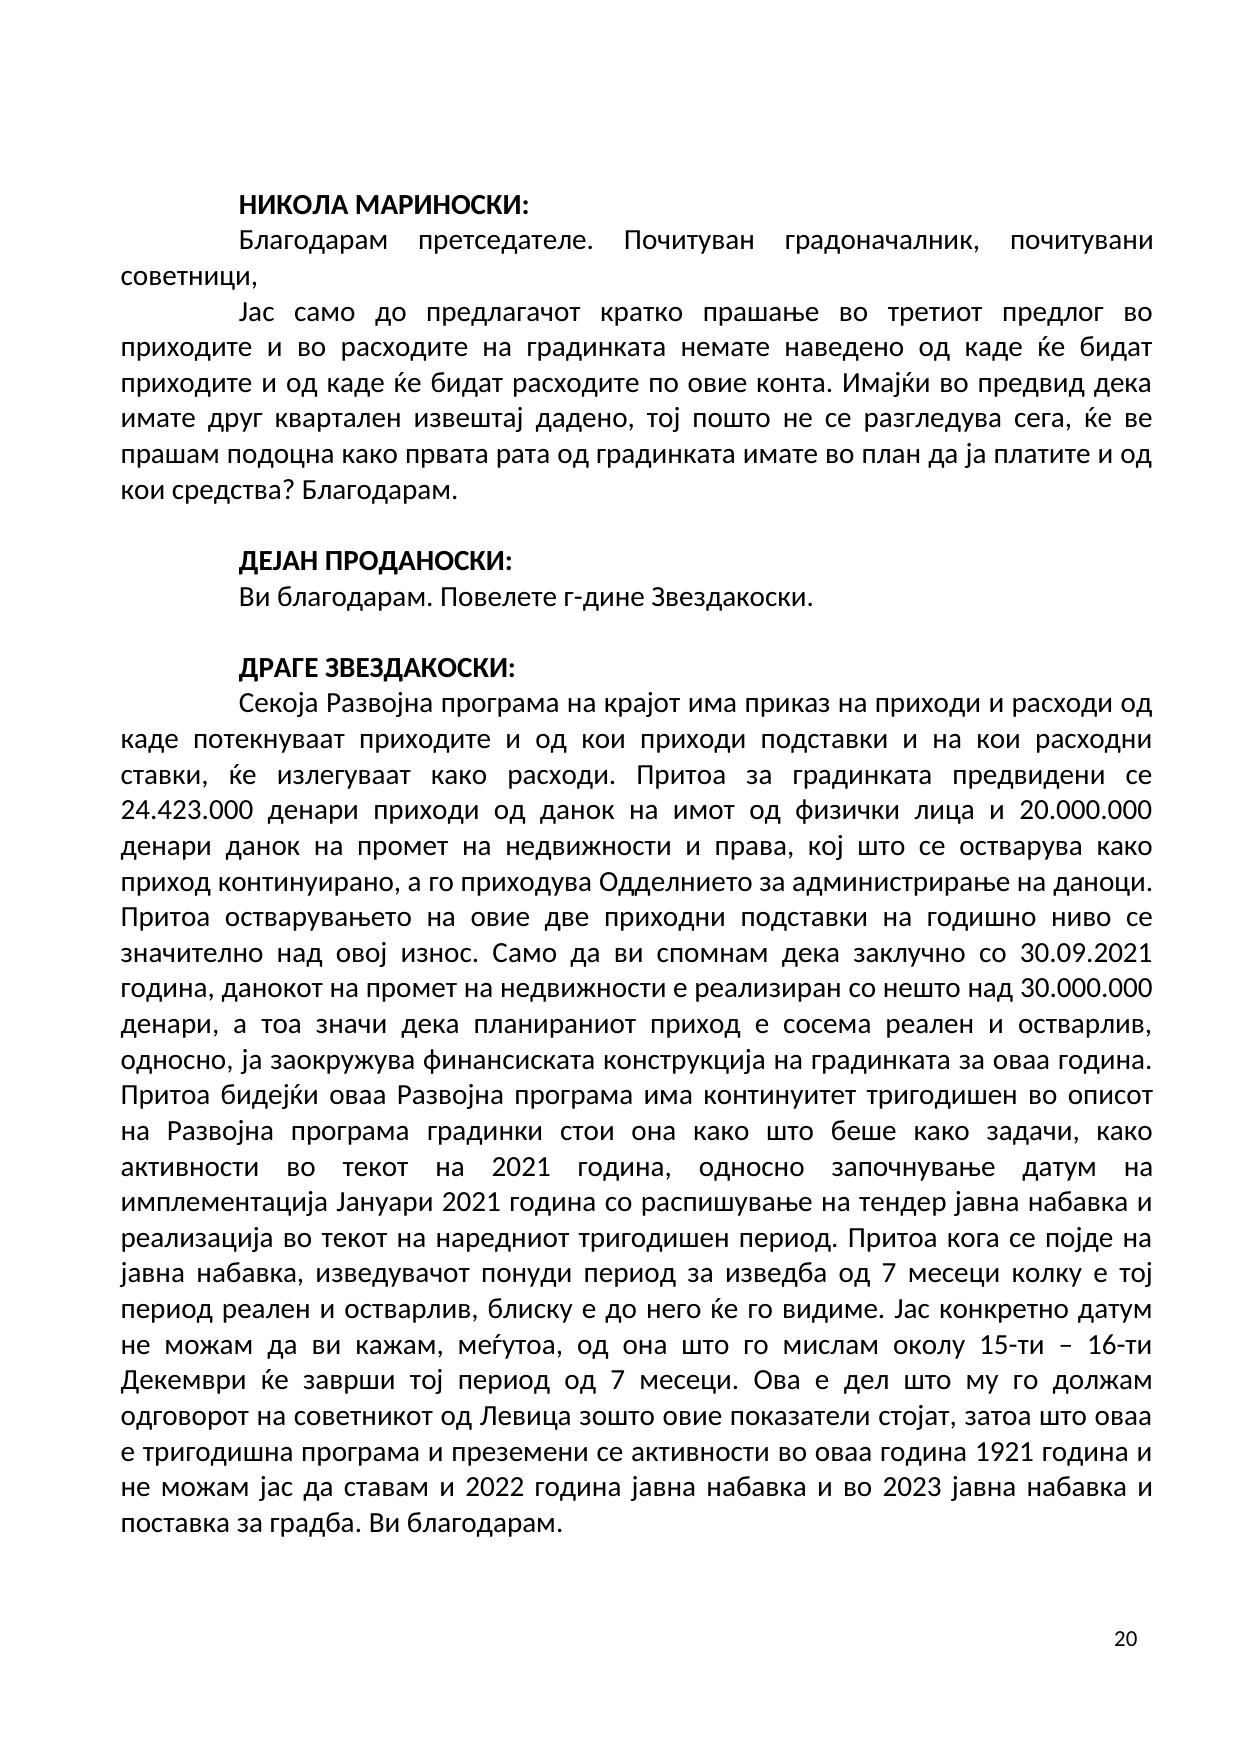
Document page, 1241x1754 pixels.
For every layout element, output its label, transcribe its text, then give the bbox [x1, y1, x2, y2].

list ДЕЈАН ПРОДАНОСКИ: [120, 542, 1154, 578]
list Благодарам претседателе. Почитуван градоначалник, почитувани советници, [120, 221, 1154, 293]
list НИКОЛА МАРИНОСКИ: [120, 186, 1154, 221]
list Секоја Развојна програма на крајот има приказ на приходи и расходи од каде потекнуваат приходите и од кои приходи подставки и на кои расходни ставки, ќе излегуваат како расходи. Притоа за градинката предвидени се 24.423.000 денари приходи од данок на имот од физички лица и 20.000.000 денари данок на промет на недвижности и права, кој што се остварува како приход континуирано, а го приходува Одделнието за администрирање на даноци. Притоа остварувањето на овие две приходни подставки на годишно ниво се значително над овој износ. Само да ви спомнам дека заклучно со 30.09.2021 година, данокот на промет на недвижности е реализиран со нешто над 30.000.000 денари, а тоа значи дека планираниот приход е сосема реален и остварлив, односно, ја заокружува финансиската конструкција на градинката за оваа година. Притоа бидејќи оваа Развојна програма има континуитет тригодишен во описот на Развојна програма градинки стои она како што беше како задачи, како активности во текот на 2021 година, односно започнување датум на имплементација Јануари 2021 година со распишување на тендер јавна набавка и реализација во текот на наредниот тригодишен период. Притоа кога се појде на јавна набавка, изведувачот понуди период за изведба од 7 месеци колку е тој период реален и остварлив, блиску е до него ќе го видиме. Јас конкретно датум не можам да ви кажам, меѓутоа, од она што го мислам околу 15-ти – 16-ти Декември ќе заврши тој период од 7 месеци. Ова е дел што му го должам одговорот на советникот од Левица зошто овие показатели стојат, затоа што оваа е тригодишна програма и преземени се активности во оваа година 1921 година и не можам јас да ставам и 2022 година јавна набавка и во 2023 јавна набавка и поставка за градба. Ви благодарам. [120, 684, 1154, 1539]
list Јас само до предлагачот кратко прашање во третиот предлог во приходите и во расходите на градинката немате наведено од каде ќе бидат приходите и од каде ќе бидат расходите по овие конта. Имајќи во предвид дека имате друг квартален извештај дадено, тој пошто не се разгледува сега, ќе ве прашам подоцна како првата рата од градинката имате во план да ја платите и од кои средства? Благодарам. [120, 293, 1154, 506]
list Ви благодарам. Повелете г-дине Звездакоски. [120, 578, 1154, 613]
list ДРАГЕ ЗВЕЗДАКОСКИ: [120, 649, 1154, 684]
